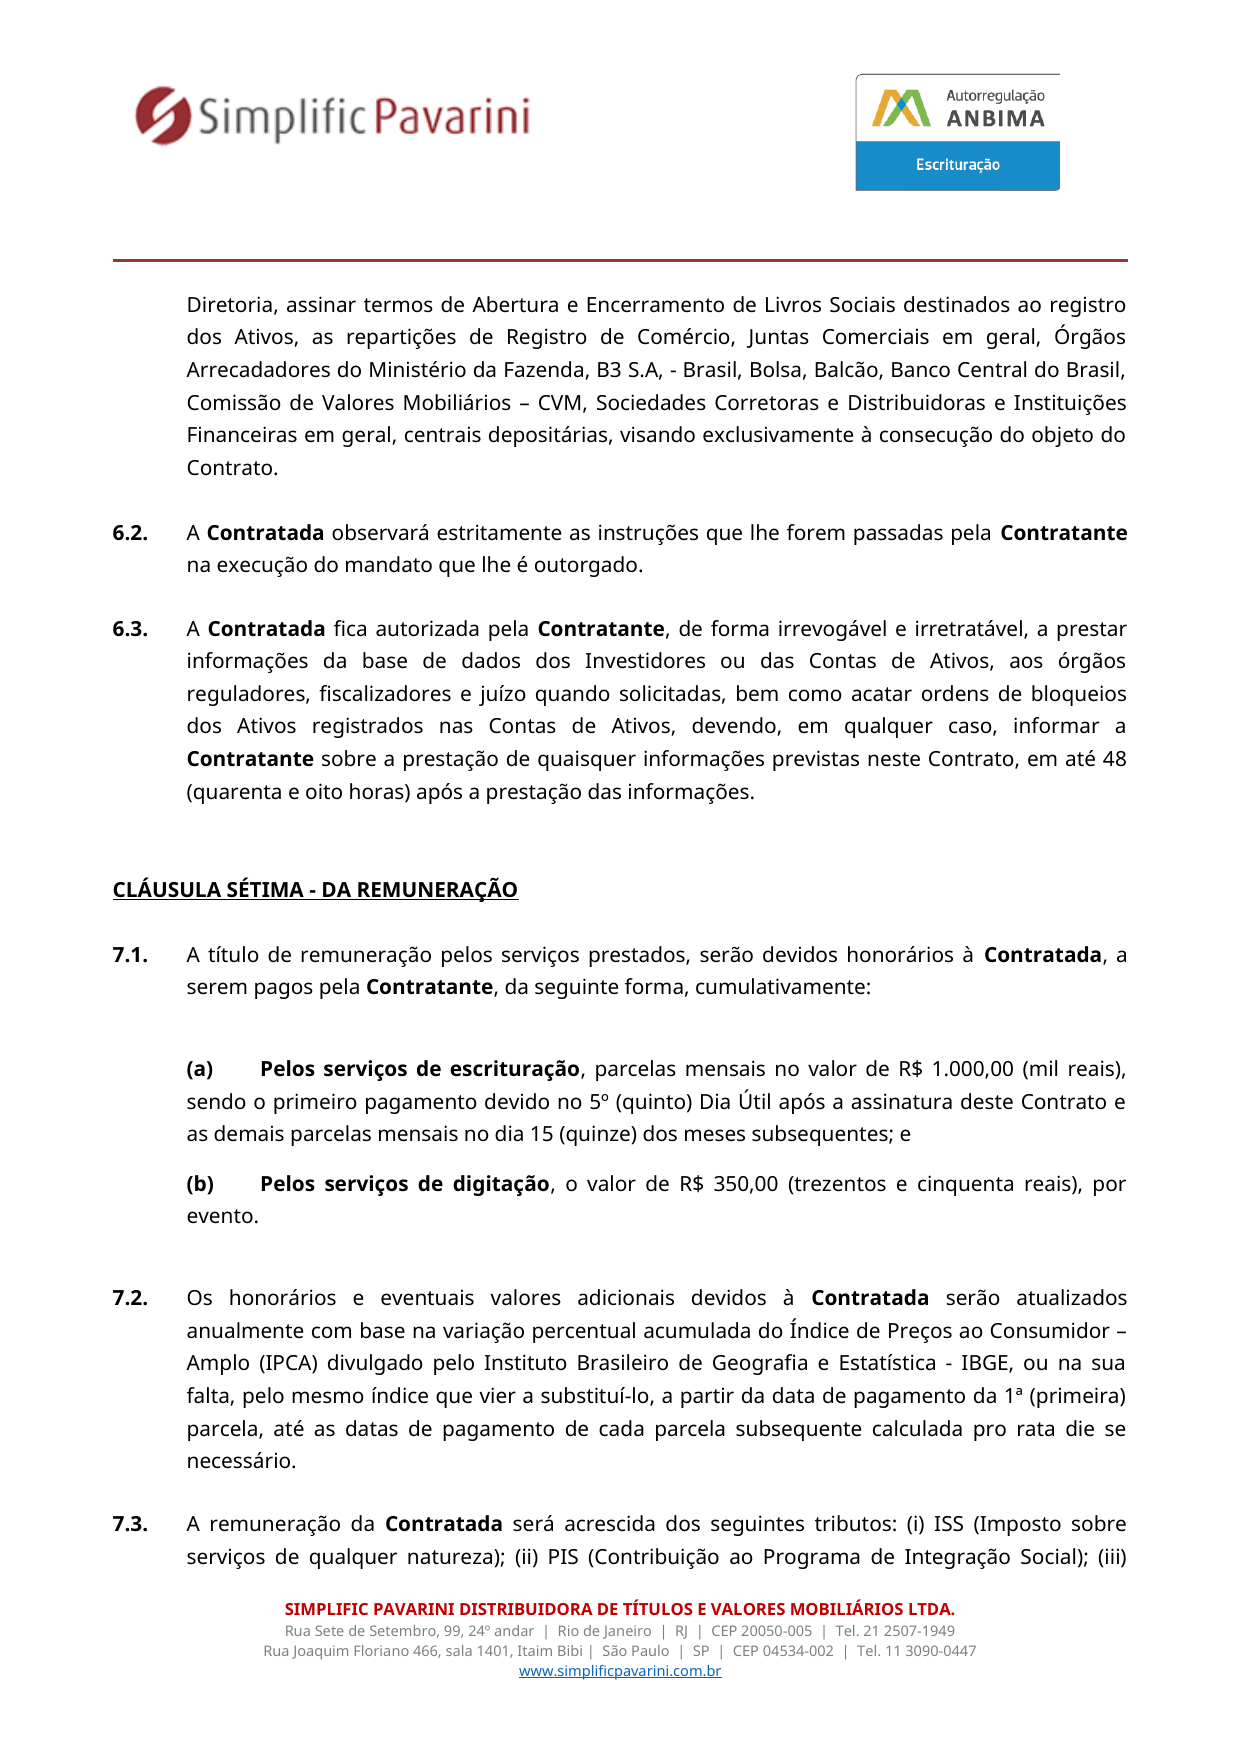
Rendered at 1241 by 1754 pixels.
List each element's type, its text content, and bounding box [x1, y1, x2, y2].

picture [855, 73, 1060, 191]
text (a) Pelos serviços de escrituração, parcelas mensais no valor de R$ 1.000,00 (mil reais), sendo o primeiro pagamento devido no 5º (quinto) Dia Útil após a assinatura deste Contrato e as demais parcelas mensais no dia 15 (quinze) dos meses subsequentes; e [186, 1054, 1128, 1148]
list A Contratada fica autorizada pela Contratante, de forma irrevogável e irretratável, a prestar informações da base de dados dos Investidores ou das Contas de Ativos, aos órgãos reguladores, fiscalizadores e juízo quando solicitadas, bem como acatar ordens de bloqueios dos Ativos registrados nas Contas de Ativos, devendo, em qualquer caso, informar a Contratante sobre a prestação de quaisquer informações previstas neste Contrato, em até 48 (quarenta e oito horas) após a prestação das informações. [112, 614, 1128, 805]
text CLÁUSULA SÉTIMA - DA REMUNERAÇÃO [112, 875, 1128, 903]
list A título de remuneração pelos serviços prestados, serão devidos honorários à Contratada, a serem pagos pela Contratante, da seguinte forma, cumulativamente: [112, 940, 1128, 1001]
text (b) Pelos serviços de digitação, o valor de R$ 350,00 (trezentos e cinquenta reais), por evento. [186, 1169, 1128, 1230]
picture [123, 73, 541, 160]
list A Contratada observará estritamente as instruções que lhe forem passadas pela Contratante na execução do mandato que lhe é outorgado. [112, 518, 1128, 579]
list Os honorários e eventuais valores adicionais devidos à Contratada serão atualizados anualmente com base na variação percentual acumulada do Índice de Preços ao Consumidor – Amplo (IPCA) divulgado pelo Instituto Brasileiro de Geografia e Estatística - IBGE, ou na sua falta, pelo mesmo índice que vier a substituí-lo, a partir da data de pagamento da 1ª (primeira) parcela, até as datas de pagamento de cada parcela subsequente calculada pro rata die se necessário. [112, 1283, 1128, 1475]
